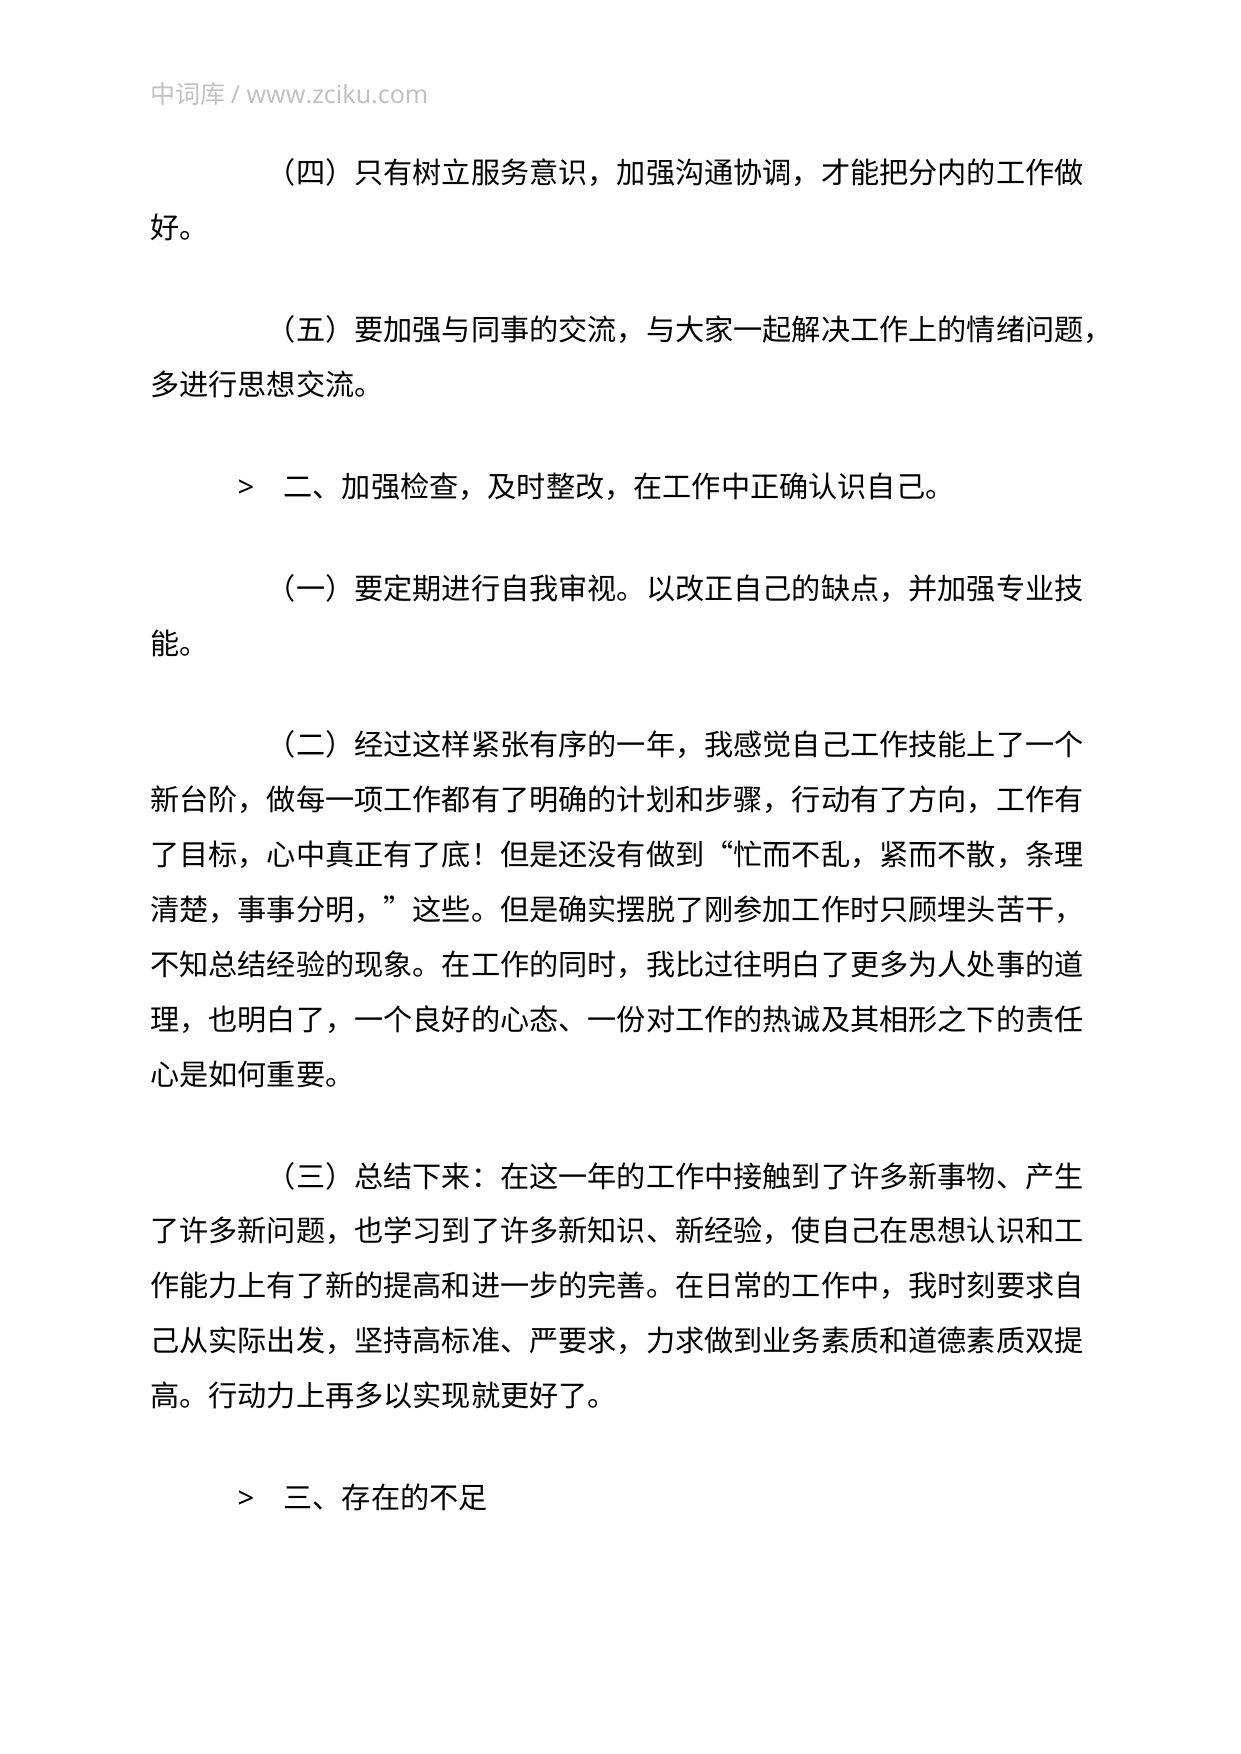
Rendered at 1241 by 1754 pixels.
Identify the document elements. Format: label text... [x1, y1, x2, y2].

text （四）只有树立服务意识，加强沟通协调，才能把分内的工作做好。 [150, 150, 1090, 247]
text > 二、加强检查，及时整改，在工作中正确认识自己。 [150, 463, 1090, 506]
text （三）总结下来：在这一年的工作中接触到了许多新事物、产生了许多新问题，也学习到了许多新知识、新经验，使自己在思想认识和工作能力上有了新的提高和进一步的完善。在日常的工作中，我时刻要求自己从实际出发，坚持高标准、严要求，力求做到业务素质和道德素质双提高。行动力上再多以实现就更好了。 [150, 1153, 1090, 1415]
text （一）要定期进行自我审视。以改正自己的缺点，并加强专业技能。 [150, 565, 1090, 662]
text > 三、存在的不足 [150, 1474, 1090, 1517]
text （五）要加强与同事的交流，与大家一起解决工作上的情绪问题，多进行思想交流。 [150, 307, 1090, 404]
text （二）经过这样紧张有序的一年，我感觉自己工作技能上了一个新台阶，做每一项工作都有了明确的计划和步骤，行动有了方向，工作有了目标，心中真正有了底！但是还没有做到“忙而不乱，紧而不散，条理清楚，事事分明，”这些。但是确实摆脱了刚参加工作时只顾埋头苦干，不知总结经验的现象。在工作的同时，我比过往明白了更多为人处事的道理，也明白了，一个良好的心态、一份对工作的热诚及其相形之下的责任心是如何重要。 [150, 722, 1090, 1094]
